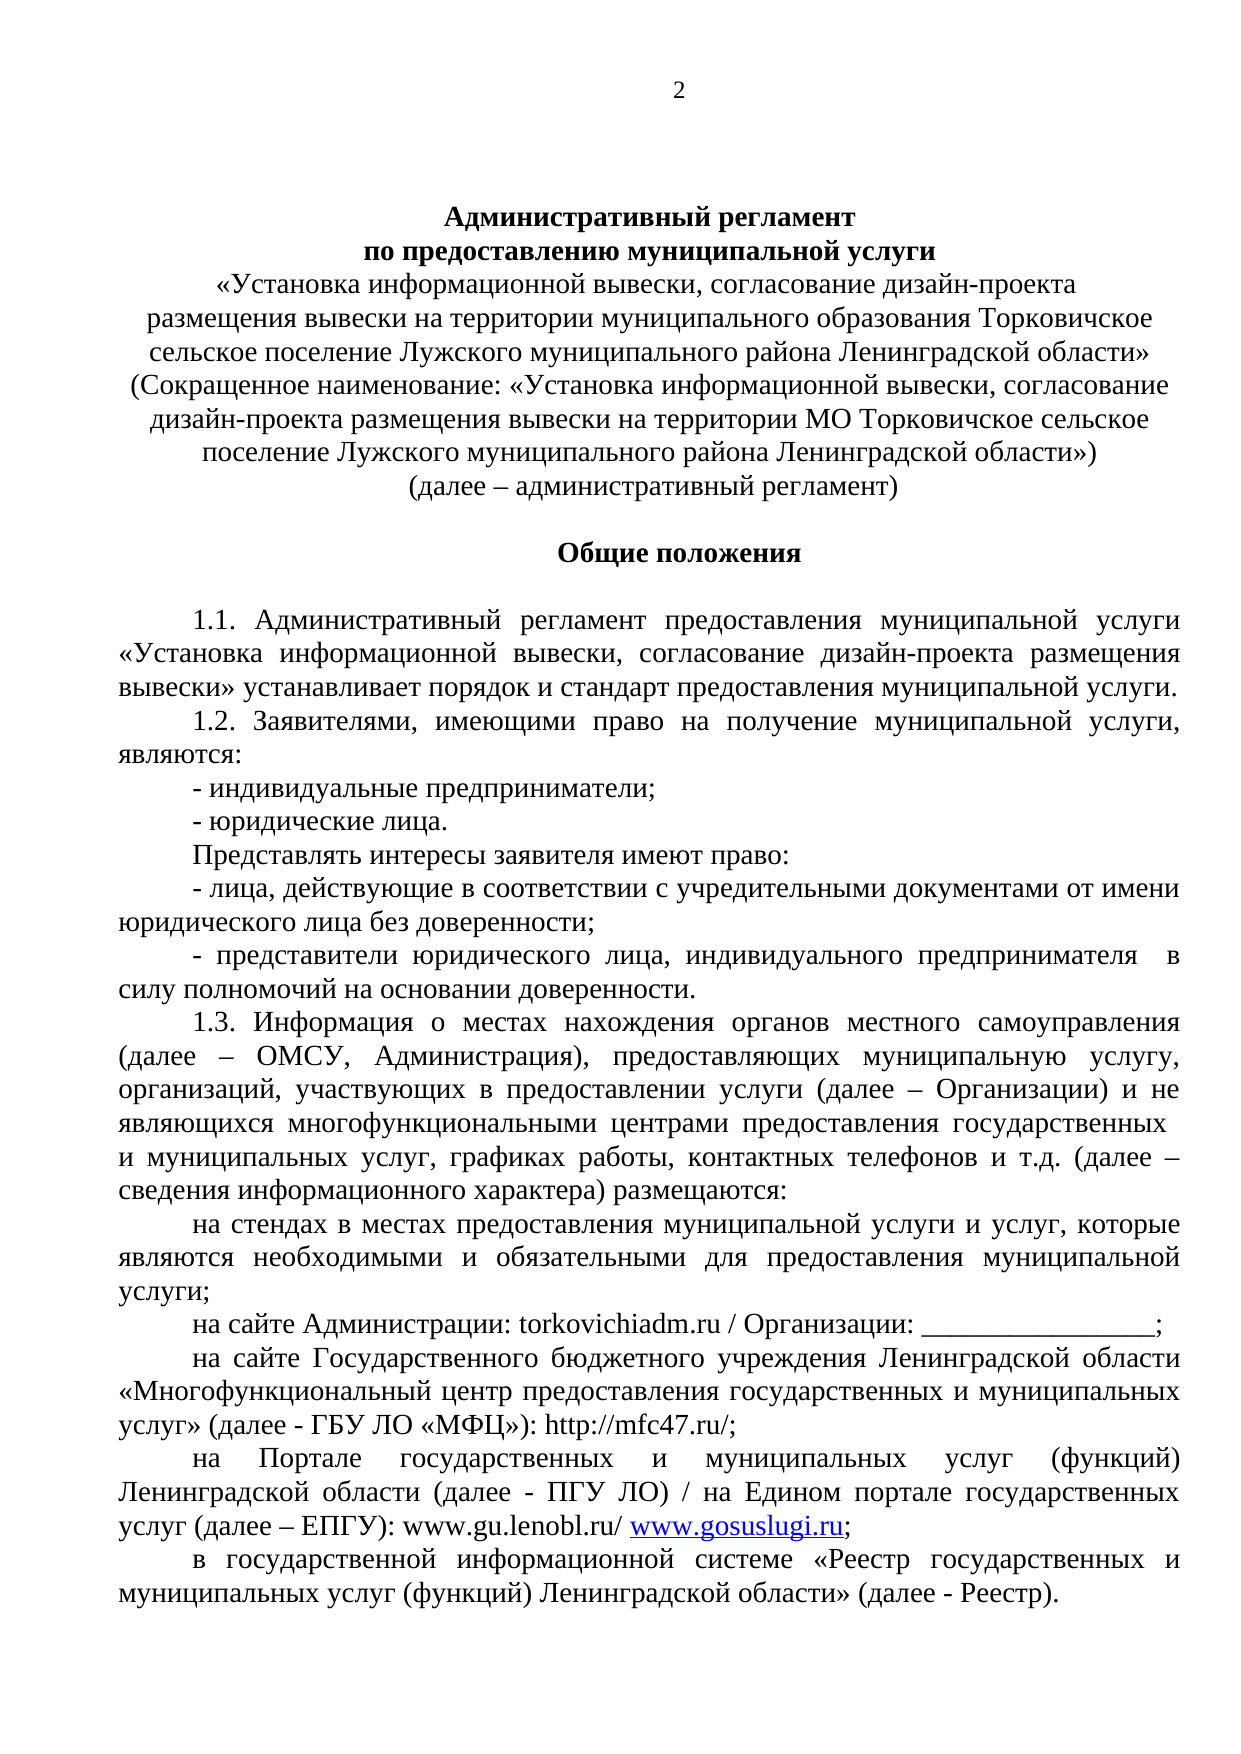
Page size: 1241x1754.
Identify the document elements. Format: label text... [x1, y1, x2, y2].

text 1.1. Административный регламент предоставления муниципальной услуги «Установка информационной вывески, согласование дизайн-проекта размещения вывески» устанавливает порядок и стандарт предоставления муниципальной услуги. [118, 602, 1181, 703]
text на стендах в местах предоставления муниципальной услуги и услуг, которые являются необходимыми и обязательными для предоставления муниципальной услуги; [118, 1206, 1181, 1306]
text «Установка информационной вывески, согласование дизайн-проекта размещения вывески на территории муниципального образования Торковичское сельское поселение Лужского муниципального района Ленинградской области» [118, 267, 1181, 367]
text Представлять интересы заявителя имеют право: [118, 837, 1181, 870]
text на сайте Администрации: torkovichiadm.ru / Организации: ________________; [118, 1306, 1181, 1340]
text Административный регламент [118, 199, 1181, 233]
text - индивидуальные предприниматели; [118, 770, 1181, 803]
text 1.3. Информация о местах нахождения органов местного самоуправления (далее – ОМСУ, Администрация), предоставляющих муниципальную услугу, организаций, участвующих в предоставлении услуги (далее – Организации) и не являющихся многофункциональными центрами предоставления государственных и муниципальных услуг, графиках работы, контактных телефонов и т.д. (далее – сведения информационного характера) размещаются: [118, 1004, 1181, 1206]
text в государственной информационной системе «Реестр государственных и муниципальных услуг (функций) Ленинградской области» (далее - Реестр). [118, 1541, 1181, 1608]
text - юридические лица. [118, 803, 1181, 837]
text - представители юридического лица, индивидуального предпринимателя в силу полномочий на основании доверенности. [118, 937, 1181, 1004]
text на сайте Государственного бюджетного учреждения Ленинградской области «Многофункциональный центр предоставления государственных и муниципальных услуг» (далее - ГБУ ЛО «МФЦ»): http://mfc47.ru/; [118, 1340, 1181, 1441]
text (Сокращенное наименование: «Установка информационной вывески, согласование дизайн-проекта размещения вывески на территории МО Торковичское сельское поселение Лужского муниципального района Ленинградской области») [118, 367, 1181, 468]
text - лица, действующие в соответствии с учредительными документами от имени юридического лица без доверенности; [118, 870, 1181, 937]
text (далее – административный регламент) [118, 468, 1181, 501]
text 1.2. Заявителями, имеющими право на получение муниципальной услуги, являются: [118, 703, 1181, 770]
text на Портале государственных и муниципальных услуг (функций) Ленинградской области (далее - ПГУ ЛО) / на Едином портале государственных услуг (далее – ЕПГУ): www.gu.lenobl.ru/ www.gosuslugi.ru; [118, 1441, 1181, 1541]
text по предоставлению муниципальной услуги [118, 233, 1181, 267]
text Общие положения [118, 535, 1181, 568]
